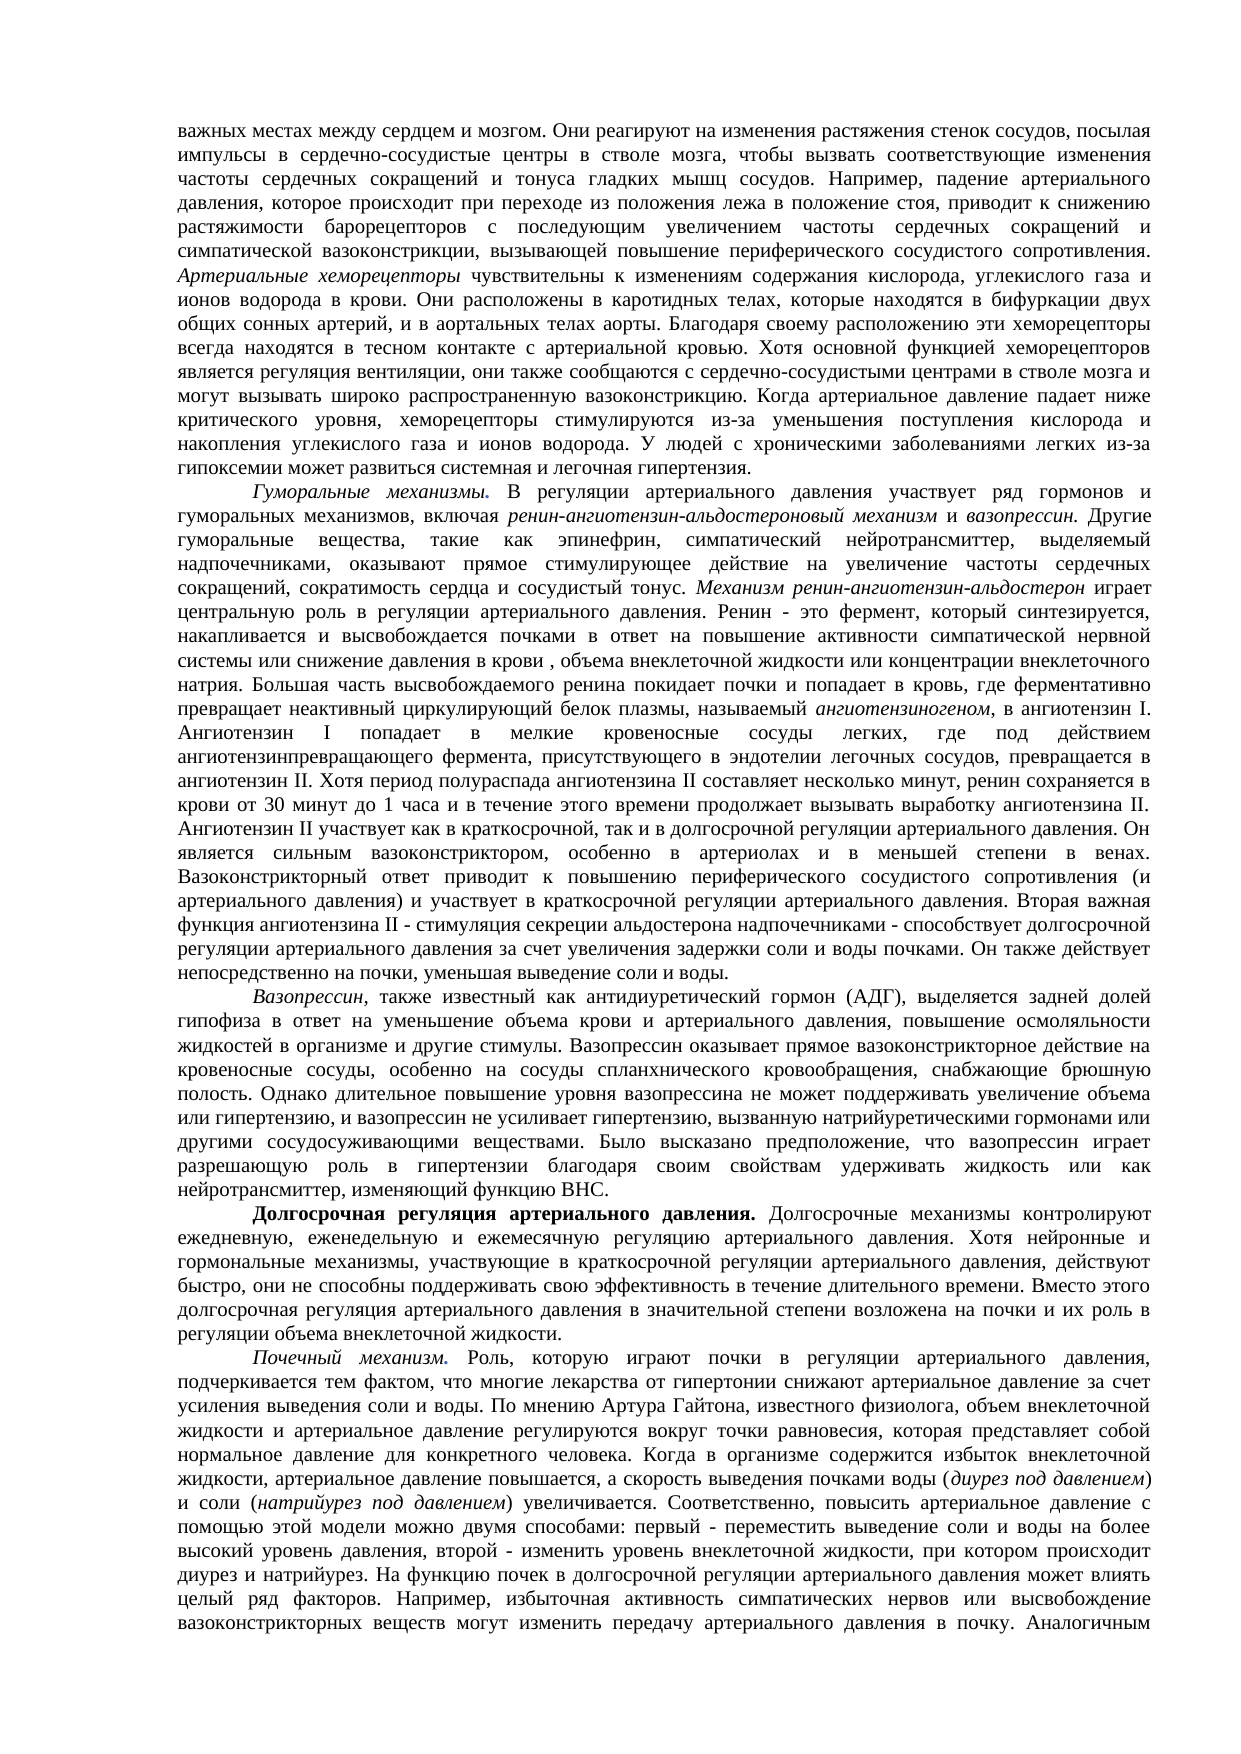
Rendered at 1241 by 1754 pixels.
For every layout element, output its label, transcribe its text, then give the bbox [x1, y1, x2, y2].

text Долгосрочная регуляция артериального давления. Долгосрочные механизмы контролируют ежедневную, еженедельную и ежемесячную регуляцию артериального давления. Хотя нейронные и гормональные механизмы, участвующие в краткосрочной регуляции артериального давления, действуют быстро, они не способны поддерживать свою эффективность в течение длительного времени. Вместо этого долгосрочная регуляция артериального давления в значительной степени возложена на почки и их роль в регуляции объема внеклеточной жидкости. [177, 1201, 1152, 1345]
text Вазопрессин, также известный как антидиуретический гормон (АДГ), выделяется задней долей гипофиза в ответ на уменьшение объема крови и артериального давления, повышение осмоляльности жидкостей в организме и другие стимулы. Вазопрессин оказывает прямое вазоконстрикторное действие на кровеносные сосуды, особенно на сосуды спланхнического кровообращения, снабжающие брюшную полость. Однако длительное повышение уровня вазопрессина не может поддерживать увеличение объема или гипертензию, и вазопрессин не усиливает гипертензию, вызванную натрийуретическими гормонами или другими сосудосуживающими веществами. Было высказано предположение, что вазопрессин играет разрешающую роль в гипертензии благодаря своим свойствам удерживать жидкость или как нейротрансмиттер, изменяющий функцию ВНС. [177, 984, 1152, 1201]
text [177, 1345, 1152, 1634]
text Гуморальные механизмы. В регуляции артериального давления участвует ряд гормонов и гуморальных механизмов, включая ренин-ангиотензин-альдостероновый механизм и вазопрессин. Другие гуморальные вещества, такие как эпинефрин, симпатический нейротрансмиттер, выделяемый надпочечниками, оказывают прямое стимулирующее действие на увеличение частоты сердечных сокращений, сократимость сердца и сосудистый тонус. Механизм ренин-ангиотензин-альдостерон играет центральную роль в регуляции артериального давления. Ренин - это фермент, который синтезируется, накапливается и высвобождается почками в ответ на повышение активности симпатической нервной системы или снижение давления в крови , объема внеклеточной жидкости или концентрации внеклеточного натрия. Большая часть высвобождаемого ренина покидает почки и попадает в кровь, где ферментативно превращает неактивный циркулирующий белок плазмы, называемый ангиотензиногеном, в ангиотензин I. Ангиотензин I попадает в мелкие кровеносные сосуды легких, где под действием ангиотензинпревращающего фермента, присутствующего в эндотелии легочных сосудов, превращается в ангиотензин II. Хотя период полураспада ангиотензина II составляет несколько минут, ренин сохраняется в крови от 30 минут до 1 часа и в течение этого времени продолжает вызывать выработку ангиотензина II. Ангиотензин II участвует как в краткосрочной, так и в долгосрочной регуляции артериального давления. Он является сильным вазоконстриктором, особенно в артериолах и в меньшей степени в венах. Вазоконстрикторный ответ приводит к повышению периферического сосудистого сопротивления (и артериального давления) и участвует в краткосрочной регуляции артериального давления. Вторая важная функция ангиотензина II - стимуляция секреции альдостерона надпочечниками - способствует долгосрочной регуляции артериального давления за счет увеличения задержки соли и воды почками. Он также действует непосредственно на почки, уменьшая выведение соли и воды. [177, 479, 1152, 984]
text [177, 118, 1152, 479]
